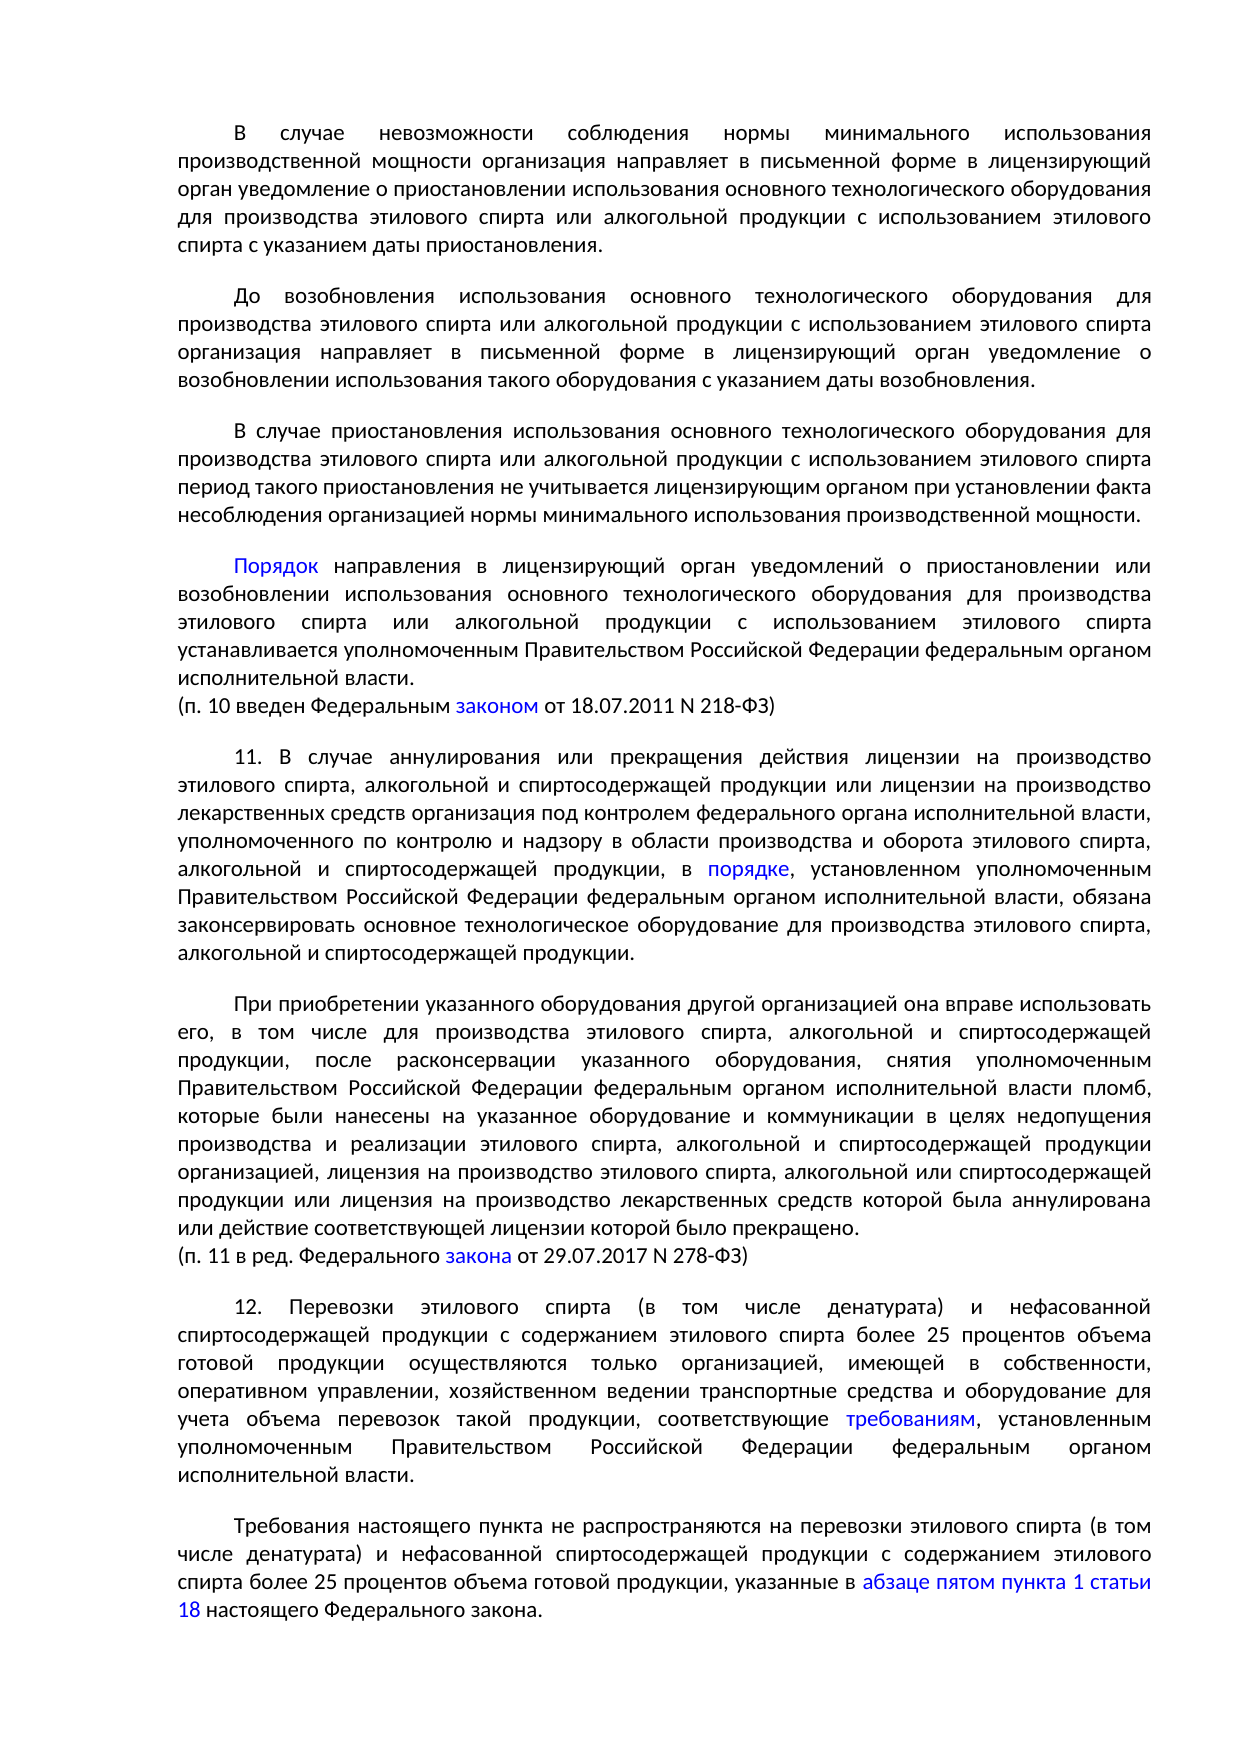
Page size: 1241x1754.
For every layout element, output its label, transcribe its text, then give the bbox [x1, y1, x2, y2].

text В случае невозможности соблюдения нормы минимального использования производственной мощности организация направляет в письменной форме в лицензирующий орган уведомление о приостановлении использования основного технологического оборудования для производства этилового спирта или алкогольной продукции с использованием этилового спирта с указанием даты приостановления. [177, 118, 1152, 258]
text До возобновления использования основного технологического оборудования для производства этилового спирта или алкогольной продукции с использованием этилового спирта организация направляет в письменной форме в лицензирующий орган уведомление о возобновлении использования такого оборудования с указанием даты возобновления. [177, 281, 1152, 393]
text Порядок направления в лицензирующий орган уведомлений о приостановлении или возобновлении использования основного технологического оборудования для производства этилового спирта или алкогольной продукции с использованием этилового спирта устанавливается уполномоченным Правительством Российской Федерации федеральным органом исполнительной власти. [177, 551, 1152, 691]
text При приобретении указанного оборудования другой организацией она вправе использовать его, в том числе для производства этилового спирта, алкогольной и спиртосодержащей продукции, после расконсервации указанного оборудования, снятия уполномоченным Правительством Российской Федерации федеральным органом исполнительной власти пломб, которые были нанесены на указанное оборудование и коммуникации в целях недопущения производства и реализации этилового спирта, алкогольной и спиртосодержащей продукции организацией, лицензия на производство этилового спирта, алкогольной или спиртосодержащей продукции или лицензия на производство лекарственных средств которой была аннулирована или действие соответствующей лицензии которой было прекращено. [177, 989, 1152, 1241]
text (п. 11 в ред. Федерального закона от 29.07.2017 N 278-ФЗ) [177, 1241, 1152, 1269]
text Требования настоящего пункта не распространяются на перевозки этилового спирта (в том числе денатурата) и нефасованной спиртосодержащей продукции с содержанием этилового спирта более 25 процентов объема готовой продукции, указанные в абзаце пятом пункта 1 статьи 18 настоящего Федерального закона. [177, 1511, 1152, 1623]
text (п. 10 введен Федеральным законом от 18.07.2011 N 218-ФЗ) [177, 691, 1152, 719]
text 11. В случае аннулирования или прекращения действия лицензии на производство этилового спирта, алкогольной и спиртосодержащей продукции или лицензии на производство лекарственных средств организация под контролем федерального органа исполнительной власти, уполномоченного по контролю и надзору в области производства и оборота этилового спирта, алкогольной и спиртосодержащей продукции, в порядке, установленном уполномоченным Правительством Российской Федерации федеральным органом исполнительной власти, обязана законсервировать основное технологическое оборудование для производства этилового спирта, алкогольной и спиртосодержащей продукции. [177, 742, 1152, 966]
text В случае приостановления использования основного технологического оборудования для производства этилового спирта или алкогольной продукции с использованием этилового спирта период такого приостановления не учитывается лицензирующим органом при установлении факта несоблюдения организацией нормы минимального использования производственной мощности. [177, 416, 1152, 528]
text 12. Перевозки этилового спирта (в том числе денатурата) и нефасованной спиртосодержащей продукции с содержанием этилового спирта более 25 процентов объема готовой продукции осуществляются только организацией, имеющей в собственности, оперативном управлении, хозяйственном ведении транспортные средства и оборудование для учета объема перевозок такой продукции, соответствующие требованиям, установленным уполномоченным Правительством Российской Федерации федеральным органом исполнительной власти. [177, 1292, 1152, 1488]
